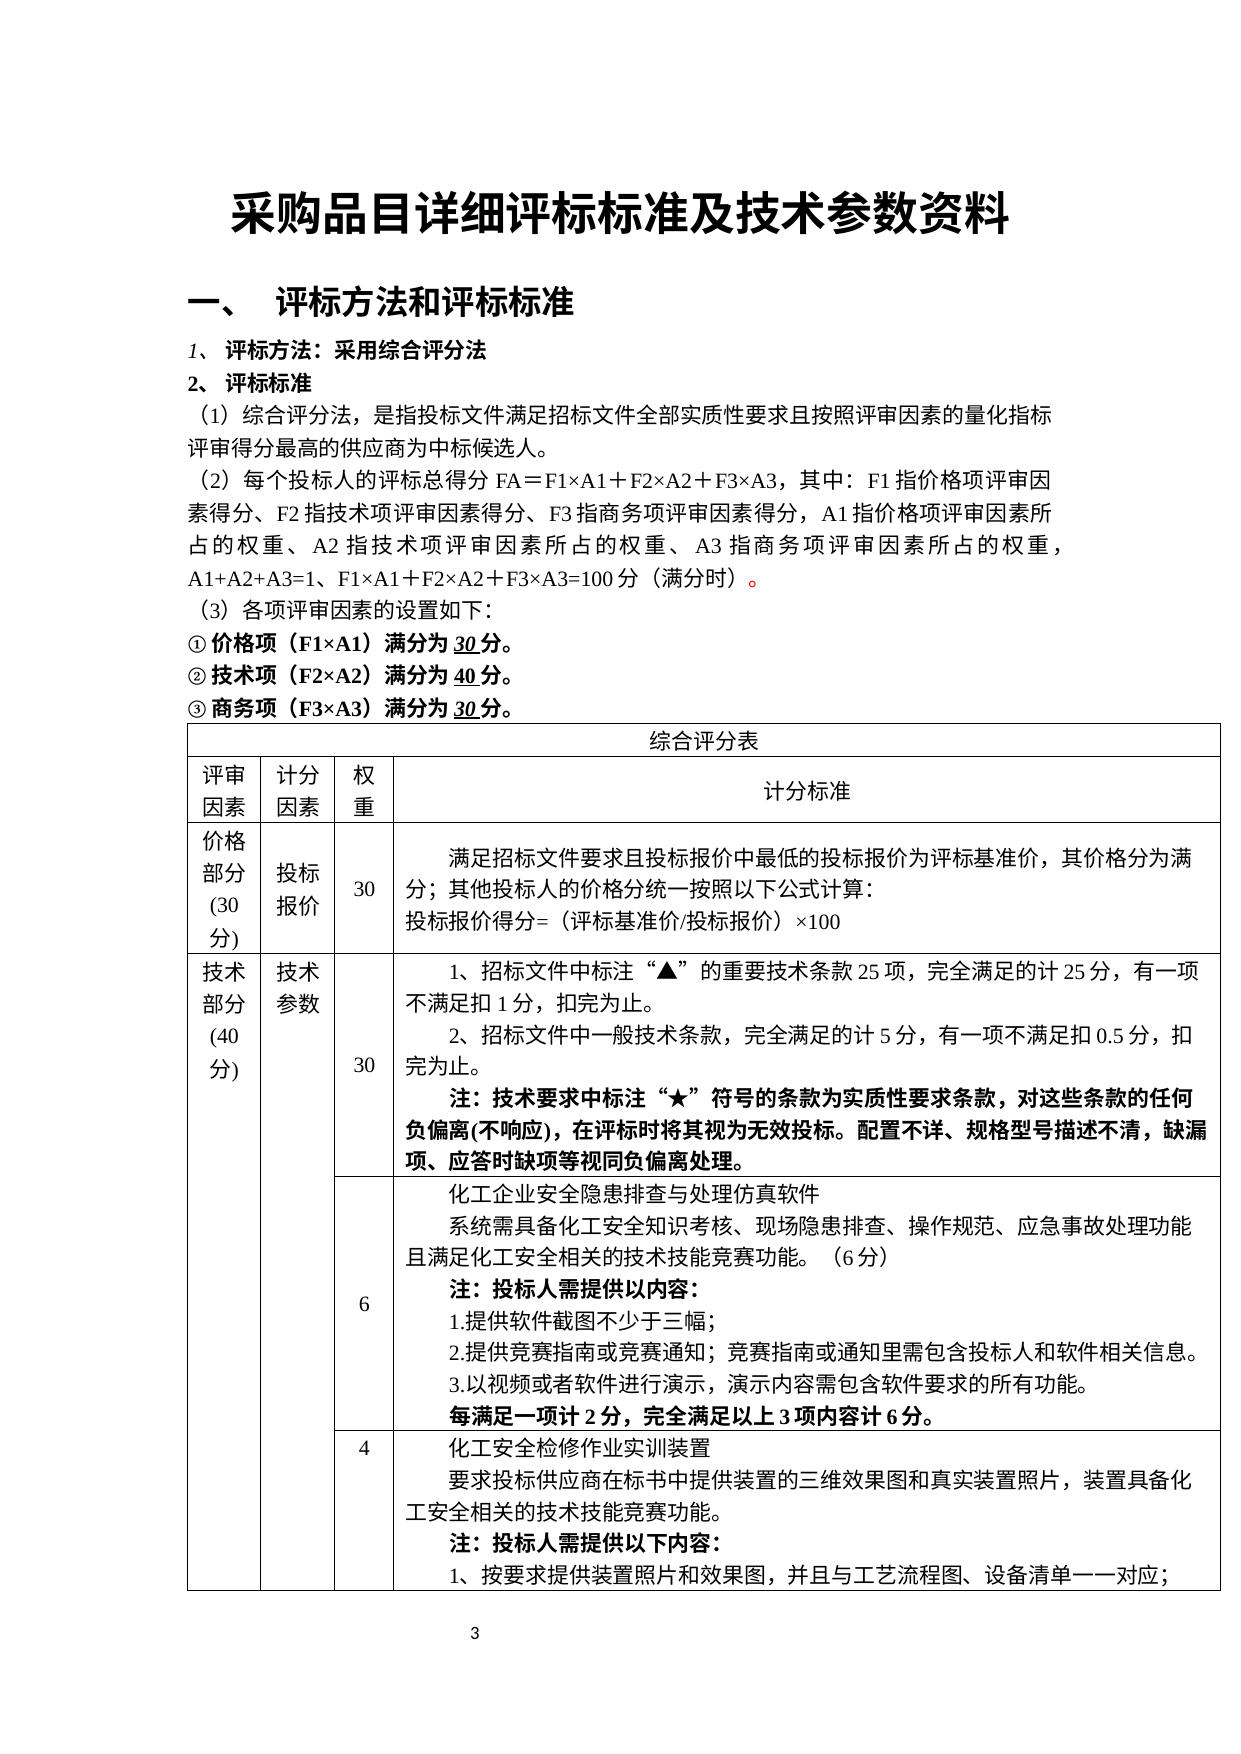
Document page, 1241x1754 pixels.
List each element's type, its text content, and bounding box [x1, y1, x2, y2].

text （3）各项评审因素的设置如下： [187, 593, 1053, 625]
table_cell 权重 [335, 757, 393, 822]
table_cell 计分因素 [261, 757, 334, 822]
table_cell 价格部分(30分) [188, 823, 260, 953]
table_cell 技术部分(40分) [188, 954, 260, 1590]
text ②技术项（F2×A2）满分为40分。 [187, 658, 1053, 690]
text （2）每个投标人的评标总得分FA＝F1×A1＋F2×A2＋F3×A3，其中：F1指价格项评审因素得分、F2指技术项评审因素得分、F3指商务项评审因素得分，A1指价格项评审因素所占的权重、A2指技术项评审因素所占的权重、A3指商务项评审因素所占的权重，A1+A2+A3=1、F1×A1＋F2×A2＋F3×A3=100分（满分时）。 [187, 463, 1053, 593]
text ③商务项（F3×A3）满分为30分。 [187, 690, 1053, 723]
list 评标标准 [187, 365, 1053, 398]
table_cell 化工企业安全隐患排查与处理仿真软件 系统需具备化工安全知识考核、现场隐患排查、操作规范、应急事故处理功能且满足化工安全相关的技术技能竞赛功能。（6分） 注：投标人需提供以内容： 1.提供软件截图不少于三幅； 2.提供竞赛指南或竞赛通知；竞赛指南或通知里需包含投标人和软件相关信息。 3.以视频或者软件进行演示，演示内容需包含软件要求的所有功能。 每满足一项计2分，完全满足以上3项内容计6分。 [394, 1177, 1220, 1430]
table_cell 满足招标文件要求且投标报价中最低的投标报价为评标基准价，其价格分为满分；其他投标人的价格分统一按照以下公式计算： 投标报价得分=（评标基准价/投标报价）×100 [394, 823, 1220, 953]
list 评标方法：采用综合评分法 [187, 333, 1053, 365]
text ①价格项（F1×A1）满分为30分。 [187, 625, 1053, 658]
table_cell 计分标准 [394, 757, 1220, 822]
table_cell 投标报价 [261, 823, 334, 953]
table_cell 1、招标文件中标注“▲”的重要技术条款25项，完全满足的计25分，有一项不满足扣1分，扣完为止。 2、招标文件中一般技术条款，完全满足的计5分，有一项不满足扣0.5分，扣完为止。 注：技术要求中标注“★”符号的条款为实质性要求条款，对这些条款的任何负偏离(不响应)，在评标时将其视为无效投标。配置不详、规格型号描述不清，缺漏项、应答时缺项等视同负偏离处理。 [394, 954, 1220, 1176]
table_cell 30 [335, 954, 393, 1176]
subtitle 评标方法和评标标准 [187, 268, 1053, 333]
text （1）综合评分法，是指投标文件满足招标文件全部实质性要求且按照评审因素的量化指标评审得分最高的供应商为中标候选人。 [187, 398, 1053, 463]
table_cell 6 [335, 1177, 393, 1430]
table_header 综合评分表 [188, 724, 1220, 756]
table_cell 评审因素 [188, 757, 260, 822]
table_cell 4 [335, 1431, 393, 1590]
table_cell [394, 1431, 1220, 1590]
table_cell 技术参数 [261, 954, 334, 1590]
text 采购品目详细评标标准及技术参数资料 [187, 162, 1053, 259]
table_cell 30 [335, 823, 393, 953]
